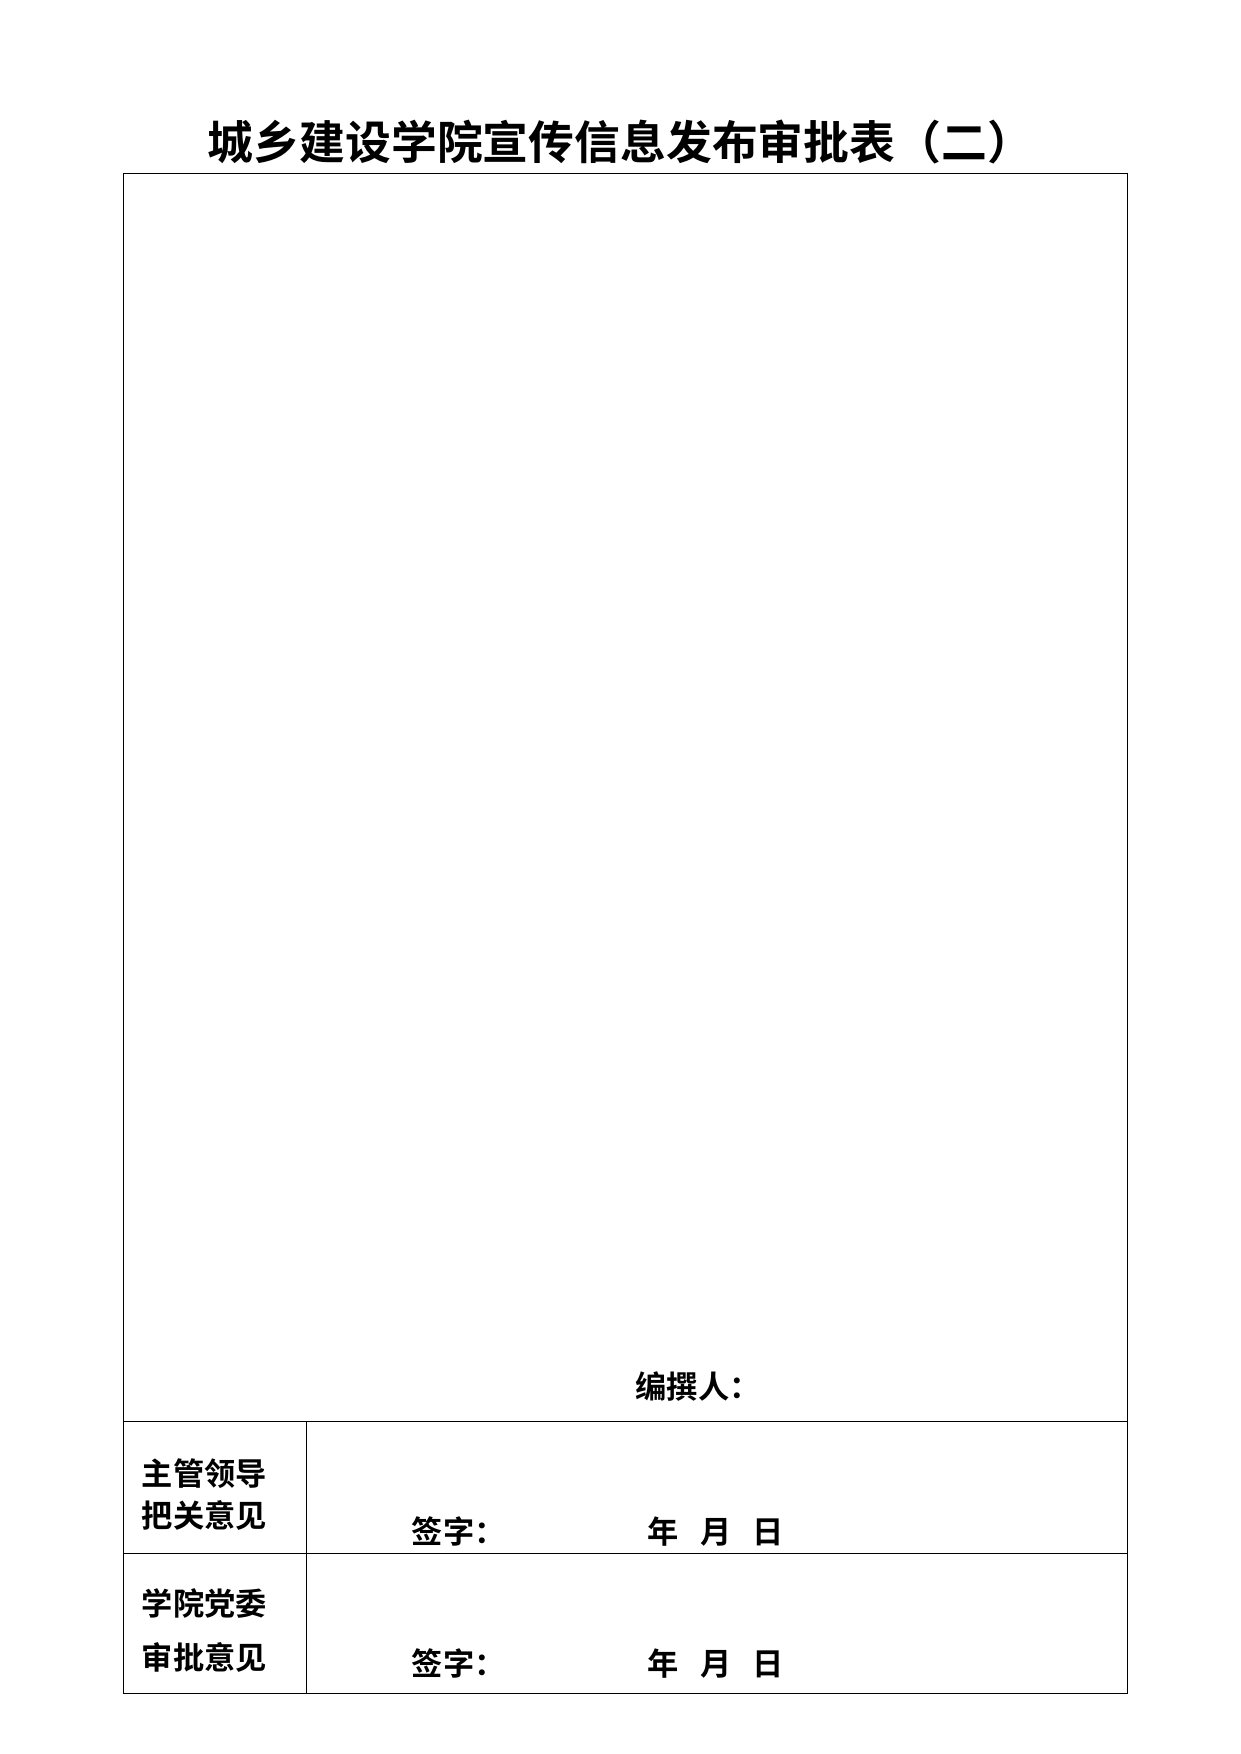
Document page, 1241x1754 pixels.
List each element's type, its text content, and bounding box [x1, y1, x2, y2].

text 城乡建设学院宣传信息发布审批表（二） [165, 106, 1075, 173]
table_header 编撰人： [124, 174, 1127, 1421]
table_cell 学院党委 审批意见 [124, 1554, 306, 1693]
table_cell 签字： 年 月 日 [307, 1554, 1127, 1693]
table_cell 主管领导把关意见 [124, 1422, 306, 1553]
table_cell 签字： 年 月 日 [307, 1422, 1127, 1553]
